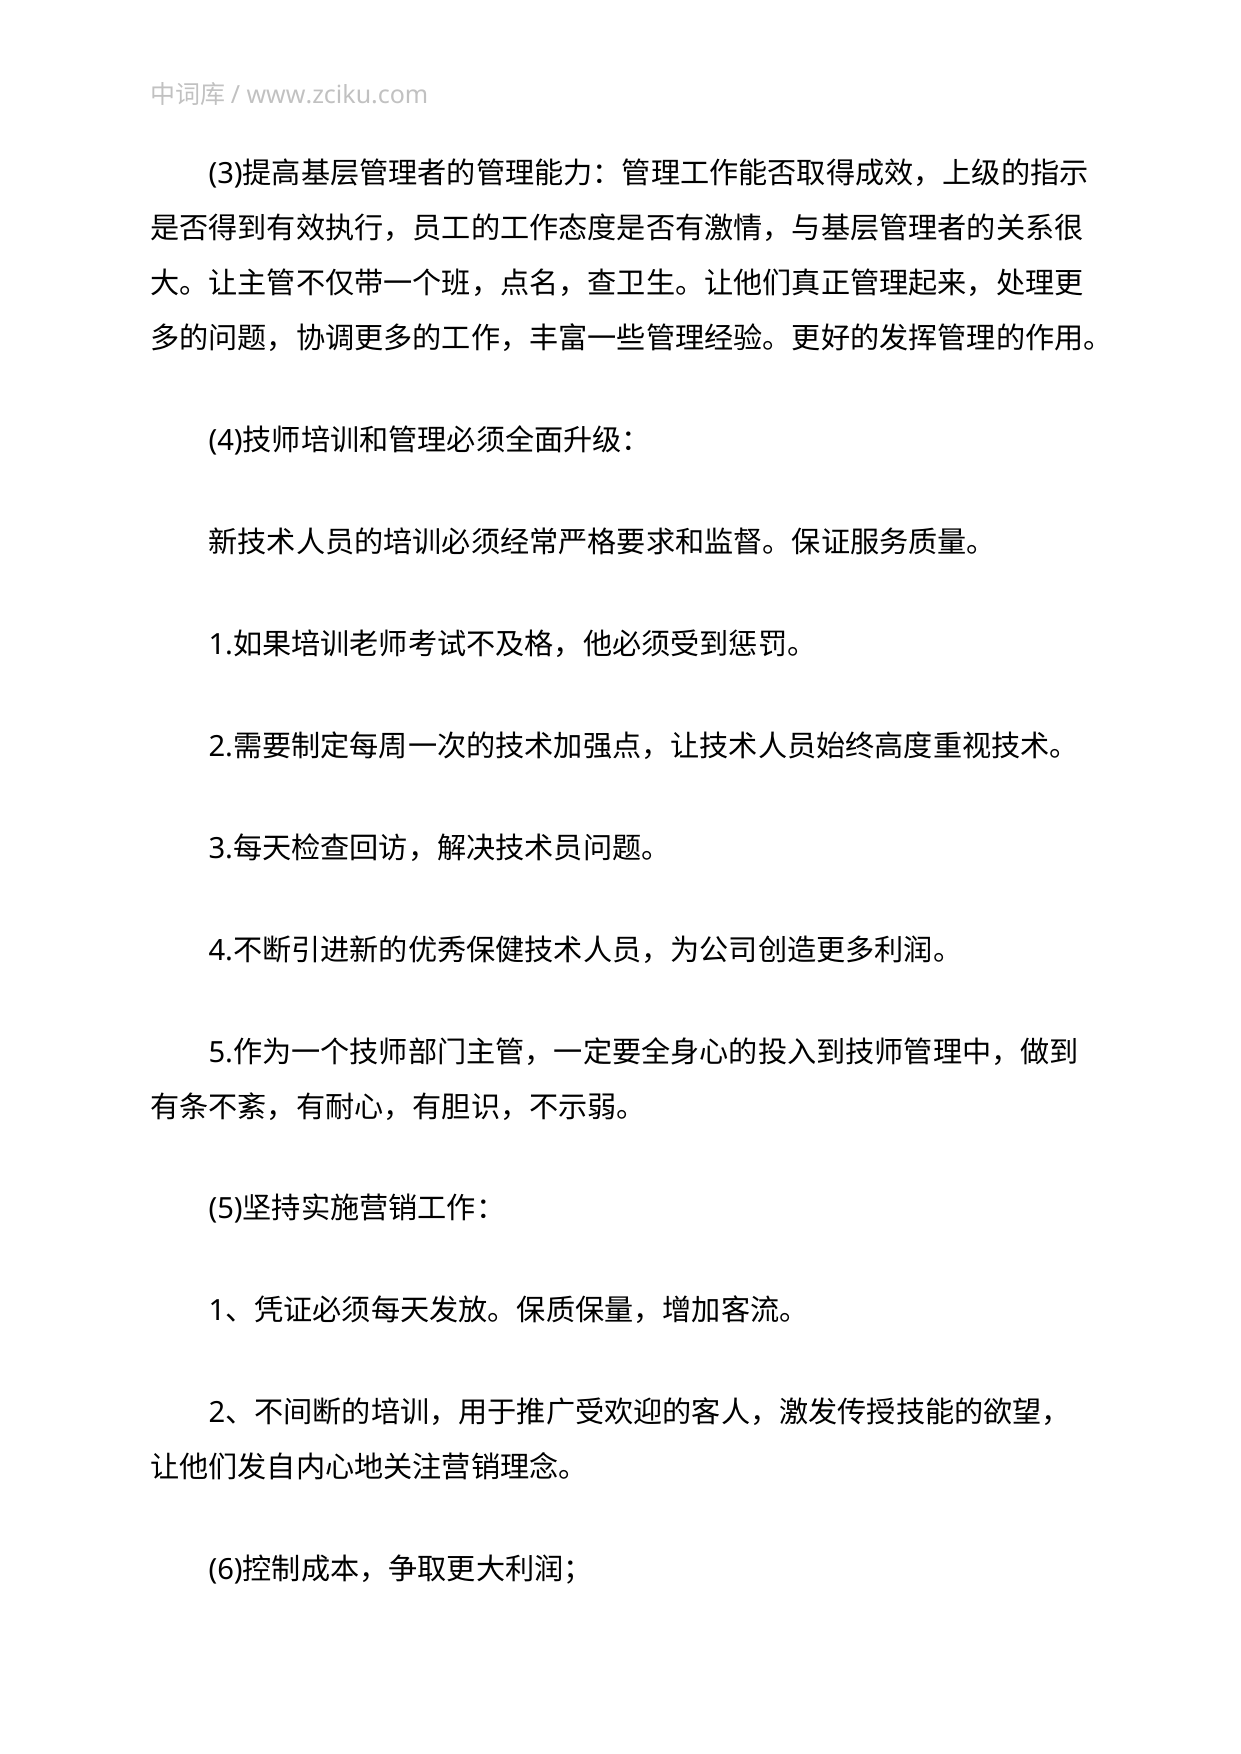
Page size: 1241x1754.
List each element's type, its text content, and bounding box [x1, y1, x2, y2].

text 3.每天检查回访，解决技术员问题。 [150, 824, 1090, 867]
text 新技术人员的培训必须经常严格要求和监督。保证服务质量。 [150, 518, 1090, 561]
text (4)技师培训和管理必须全面升级： [150, 417, 1090, 459]
text 5.作为一个技师部门主管，一定要全身心的投入到技师管理中，做到有条不紊，有耐心，有胆识，不示弱。 [150, 1028, 1090, 1126]
text 2、不间断的培训，用于推广受欢迎的客人，激发传授技能的欲望，让他们发自内心地关注营销理念。 [150, 1389, 1090, 1486]
text 1.如果培训老师考试不及格，他必须受到惩罚。 [150, 620, 1090, 663]
text (3)提高基层管理者的管理能力：管理工作能否取得成效，上级的指示是否得到有效执行，员工的工作态度是否有激情，与基层管理者的关系很大。让主管不仅带一个班，点名，查卫生。让他们真正管理起来，处理更多的问题，协调更多的工作，丰富一些管理经验。更好的发挥管理的作用。 [150, 150, 1090, 357]
text (6)控制成本，争取更大利润； [150, 1546, 1090, 1588]
text 4.不断引进新的优秀保健技术人员，为公司创造更多利润。 [150, 926, 1090, 969]
text 2.需要制定每周一次的技术加强点，让技术人员始终高度重视技术。 [150, 722, 1090, 765]
text 1、凭证必须每天发放。保质保量，增加客流。 [150, 1287, 1090, 1329]
text (5)坚持实施营销工作： [150, 1185, 1090, 1227]
